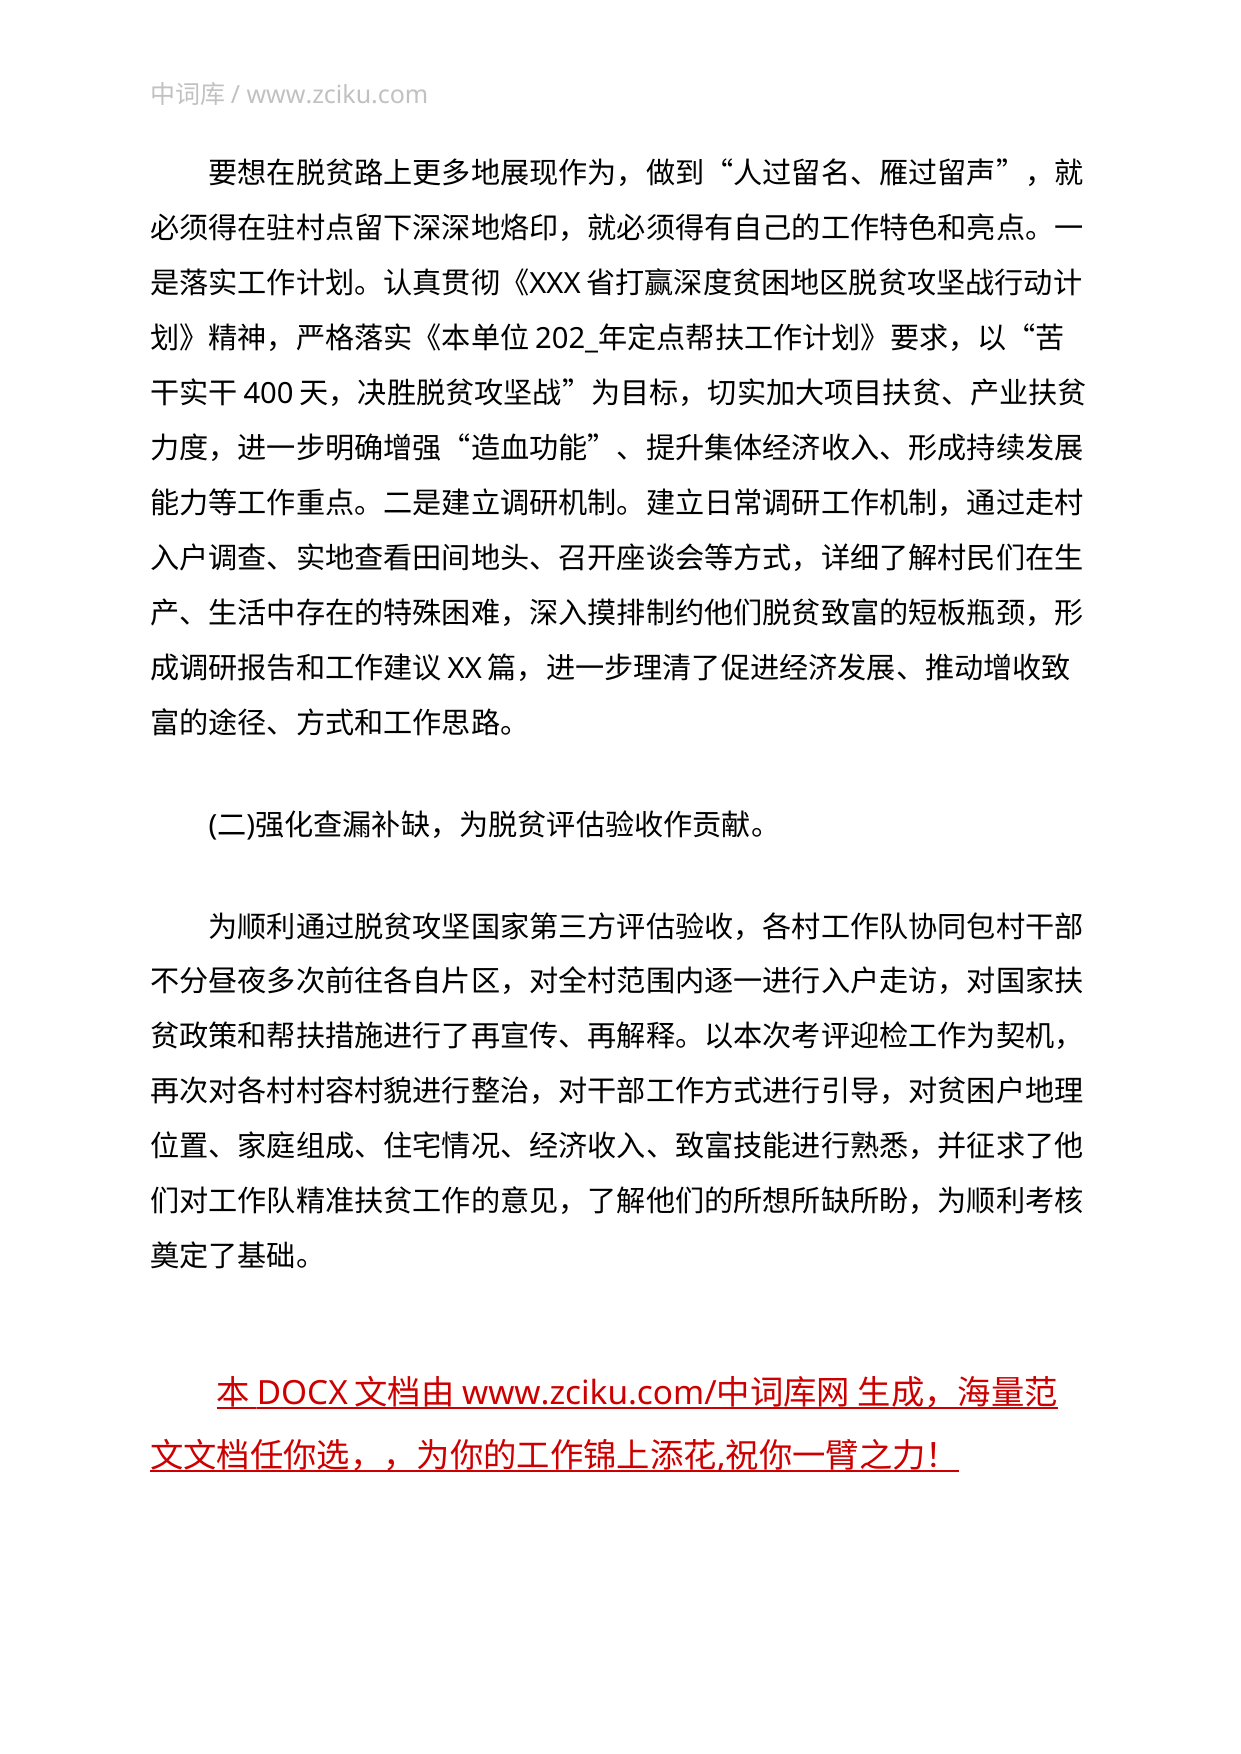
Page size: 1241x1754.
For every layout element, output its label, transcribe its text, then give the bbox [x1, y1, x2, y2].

text (二)强化查漏补缺，为脱贫评估验收作贡献。 [150, 801, 1090, 843]
text 要想在脱贫路上更多地展现作为，做到“人过留名、雁过留声”，就必须得在驻村点留下深深地烙印，就必须得有自己的工作特色和亮点。一是落实工作计划。认真贯彻《XXX省打赢深度贫困地区脱贫攻坚战行动计划》精神，严格落实《本单位202_年定点帮扶工作计划》要求，以“苦干实干400天，决胜脱贫攻坚战”为目标，切实加大项目扶贫、产业扶贫力度，进一步明确增强“造血功能”、提升集体经济收入、形成持续发展能力等工作重点。二是建立调研机制。建立日常调研工作机制，通过走村入户调查、实地查看田间地头、召开座谈会等方式，详细了解村民们在生产、生活中存在的特殊困难，深入摸排制约他们脱贫致富的短板瓶颈，形成调研报告和工作建议XX篇，进一步理清了促进经济发展、推动增收致富的途径、方式和工作思路。 [150, 150, 1090, 742]
text 本DOCX文档由 www.zciku.com/中词库网 生成，海量范文文档任你选，，为你的工作锦上添花,祝你一臂之力！ [150, 1366, 1090, 1477]
text 为顺利通过脱贫攻坚国家第三方评估验收，各村工作队协同包村干部不分昼夜多次前往各自片区，对全村范围内逐一进行入户走访，对国家扶贫政策和帮扶措施进行了再宣传、再解释。以本次考评迎检工作为契机，再次对各村村容村貌进行整治，对干部工作方式进行引导，对贫困户地理位置、家庭组成、住宅情况、经济收入、致富技能进行熟悉，并征求了他们对工作队精准扶贫工作的意见，了解他们的所想所缺所盼，为顺利考核奠定了基础。 [150, 903, 1090, 1275]
